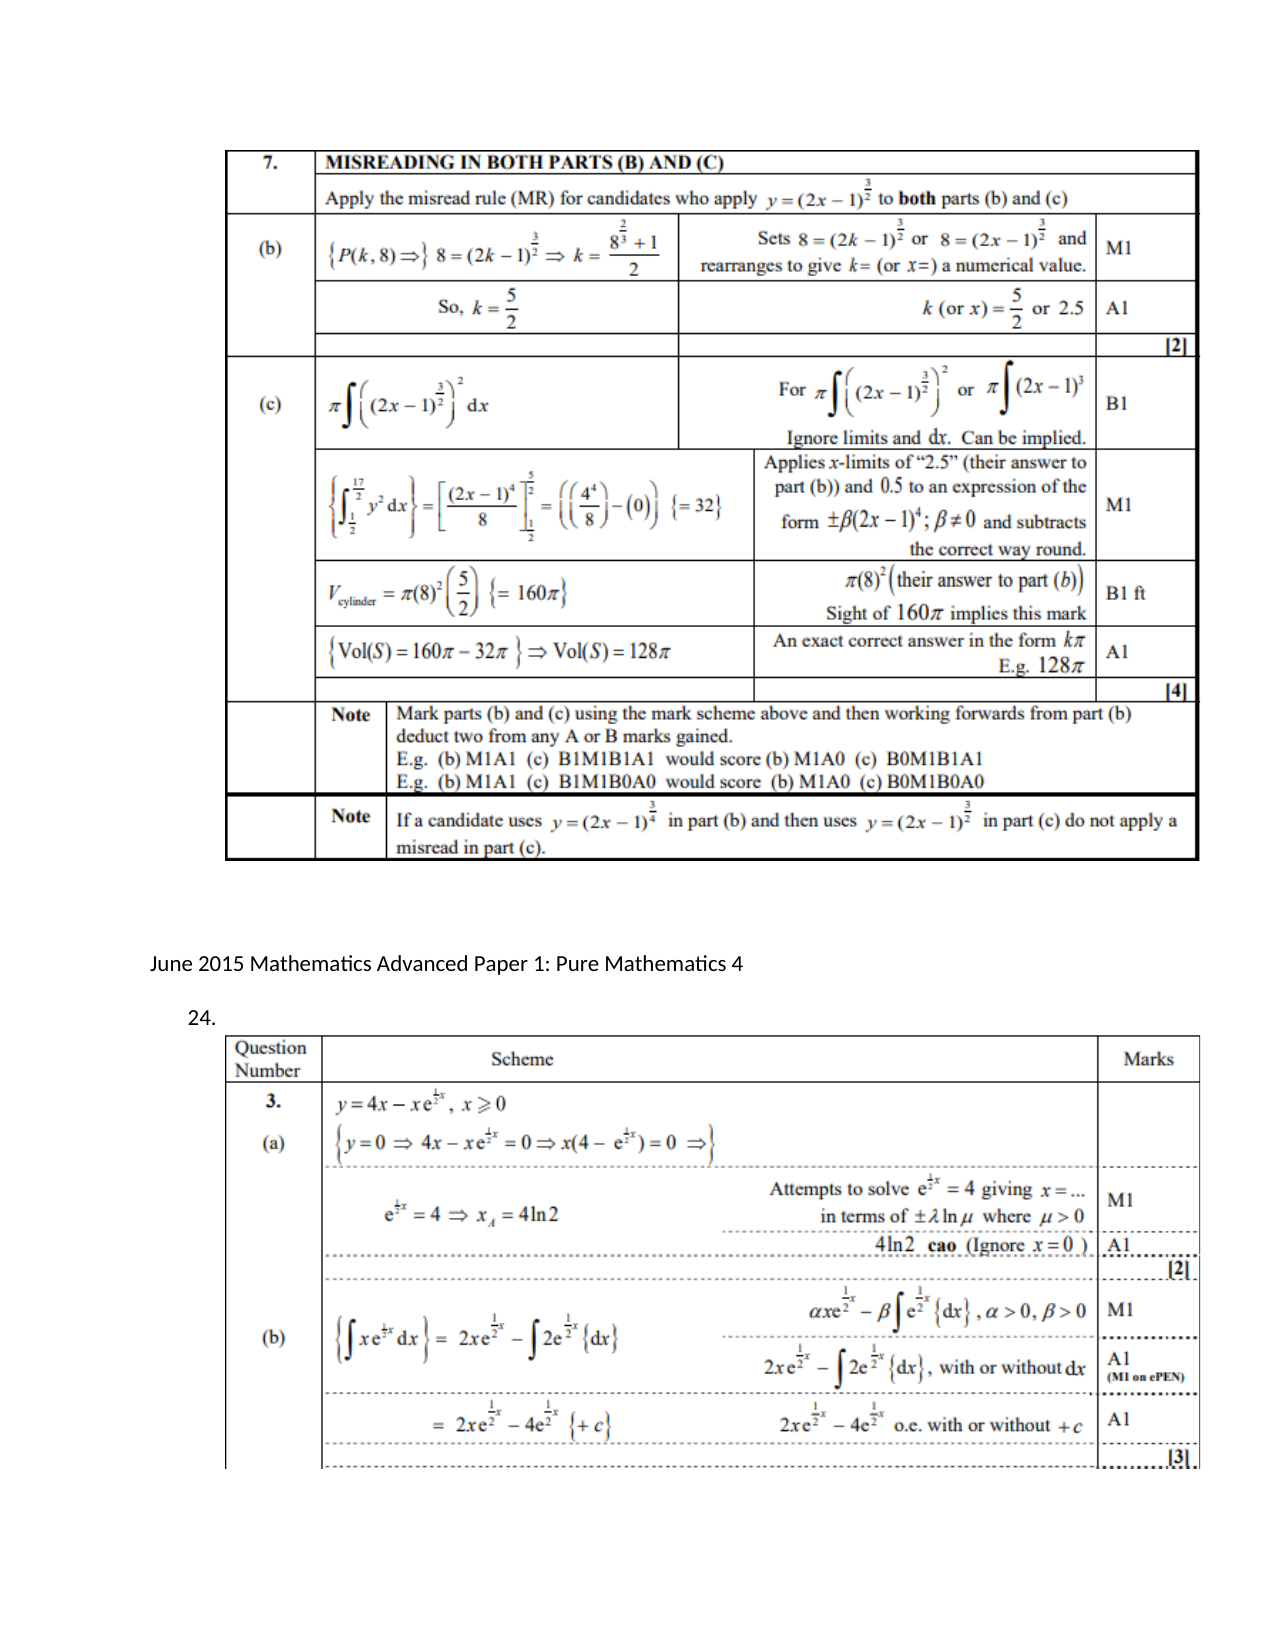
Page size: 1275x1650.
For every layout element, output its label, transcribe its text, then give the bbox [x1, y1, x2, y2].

picture [225, 1034, 1200, 1469]
text June 2015 Mathematics Advanced Paper 1: Pure Mathematics 4 [150, 949, 1125, 978]
picture [225, 150, 1200, 861]
